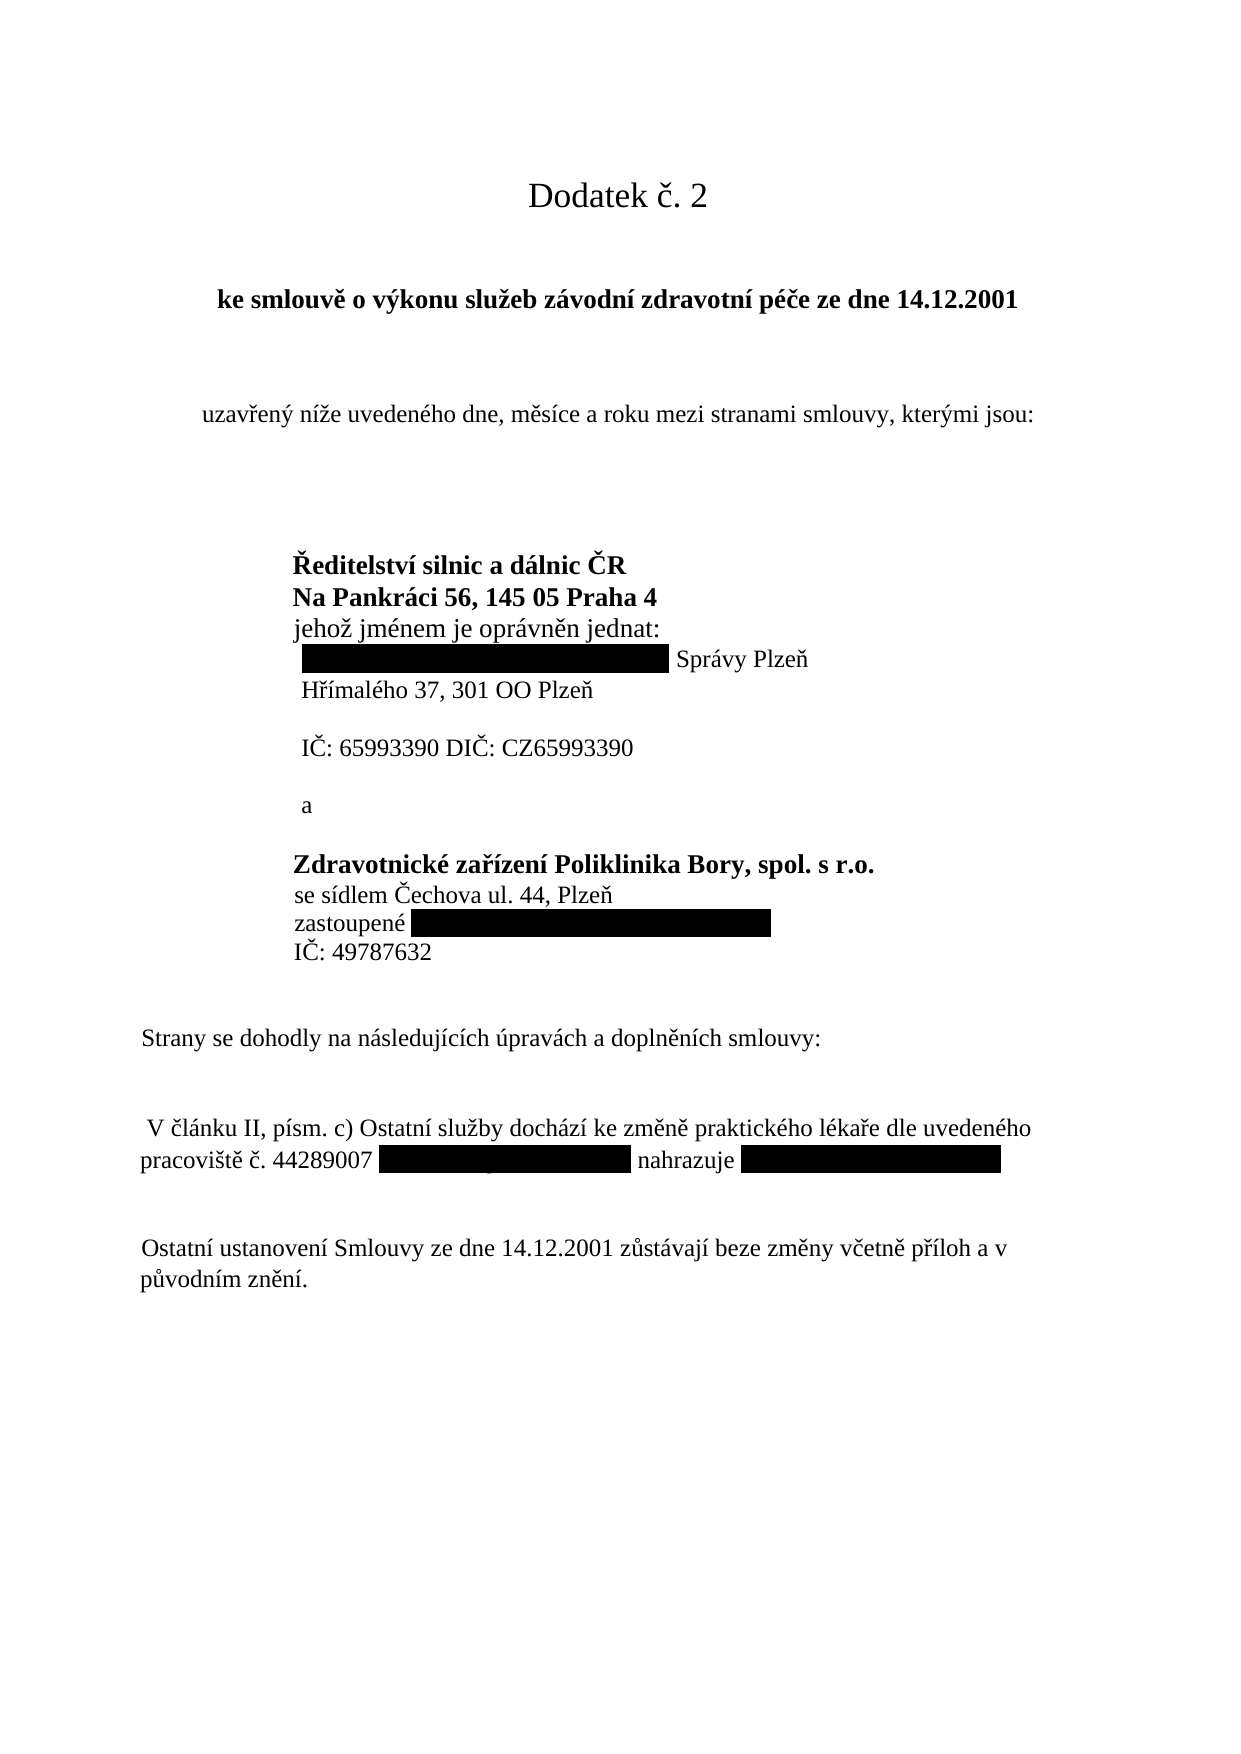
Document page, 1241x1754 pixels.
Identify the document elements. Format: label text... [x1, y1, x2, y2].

text zastoupené Ing. Arnoštem Perničkou, ředitelem IČ: 49787632 [294, 908, 771, 966]
text IČ: 65993390 DIČ: CZ65993390 [300, 733, 653, 761]
text se sídlem Čechova ul. 44, Plzeň [294, 880, 771, 908]
text Na Pankráci 56, 145 05 Praha 4 jehož jménem je oprávněn jednat: [292, 582, 698, 643]
text a [300, 790, 1089, 818]
text ke smlouvě o výkonu služeb závodní zdravotní péče ze dne 14.12.2001 [147, 283, 1089, 314]
text V článku II, písm. c) Ostatní služby dochází ke změně praktického lékaře dle uvedeného pracoviště č. 44289007 MUDr. Olgu Javůrkovou nahrazuje MUDr. Jitka Varvařovská [140, 1113, 1089, 1173]
text Ostatní ustanovení Smlouvy ze dne 14.12.2001 zůstávají beze změny včetně příloh a v původním znění. [140, 1233, 1089, 1293]
text Strany se dohodly na následujících úpravách a doplněních smlouvy: [140, 1023, 1089, 1052]
text Dodatek č. 2 [147, 175, 1089, 216]
text Ing. Zdeněk Kuťák, pověřen řízením Správy Plzeň [669, 644, 1089, 673]
text Hřímalého 37, 301 OO Plzeň [300, 676, 653, 704]
text Ředitelství silnic a dálnic ČR [292, 550, 653, 581]
text uzavřený níže uvedeného dne, měsíce a roku mezi stranami smlouvy, kterými jsou: [147, 399, 1089, 428]
text Zdravotnické zařízení Poliklinika Bory, spol. s r.o. [293, 849, 1089, 880]
